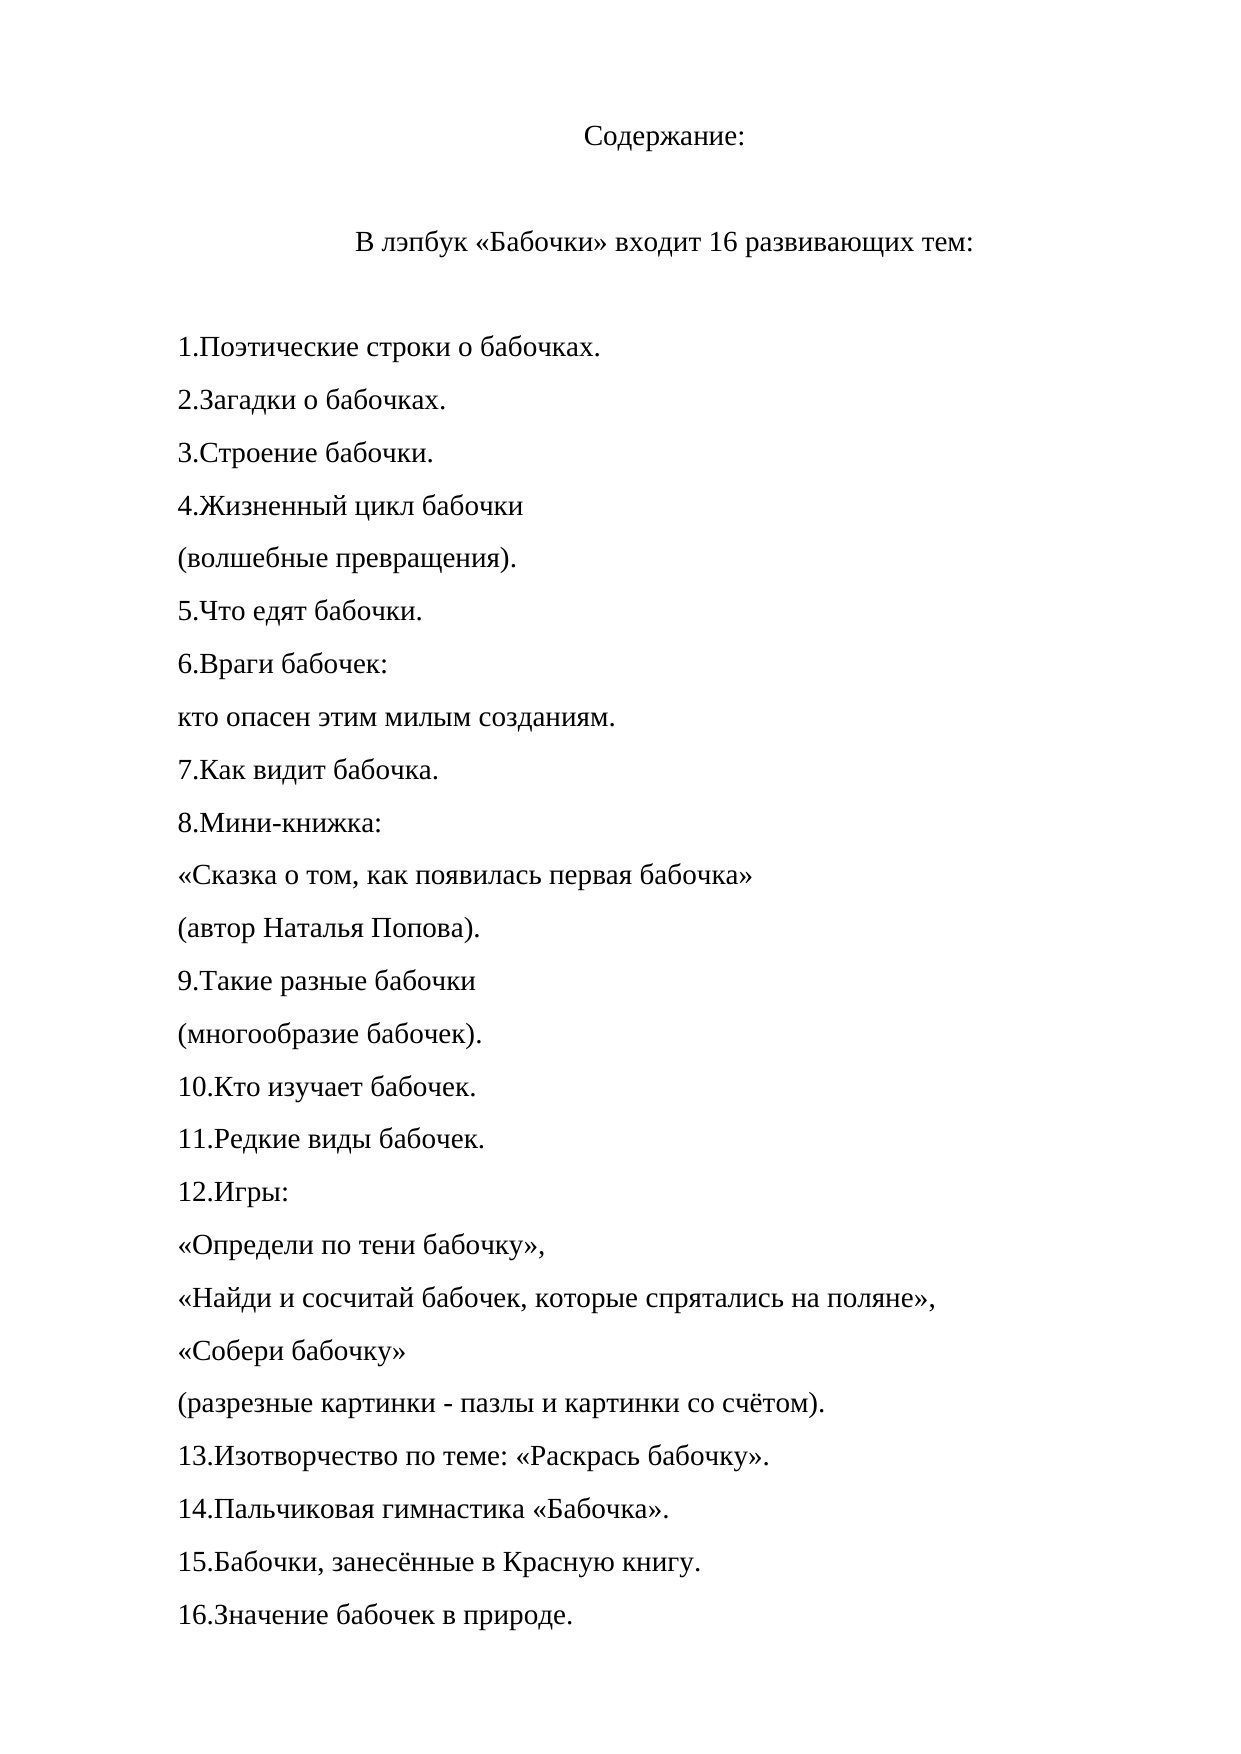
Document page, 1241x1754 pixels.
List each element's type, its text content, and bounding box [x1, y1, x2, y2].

text кто опасен этим милым созданиям. [177, 699, 1152, 733]
text Содержание: [177, 118, 1152, 152]
text 13.Изотворчество по теме: «Раскрась бабочку». [177, 1438, 1152, 1472]
text 16.Значение бабочек в природе. [177, 1597, 1152, 1630]
text 7.Как видит бабочка. [177, 752, 1152, 785]
text 3.Строение бабочки. [177, 435, 1152, 468]
text 1.Поэтические строки о бабочках. [177, 329, 1152, 363]
text 2.Загадки о бабочках. [177, 382, 1152, 416]
text (разрезные картинки - пазлы и картинки со счётом). [177, 1386, 1152, 1419]
text «Сказка о том, как появилась первая бабочка» [177, 857, 1152, 891]
text 8.Мини-книжка: [177, 805, 1152, 838]
text (волшебные превращения). [177, 541, 1152, 574]
text (автор Наталья Попова). [177, 910, 1152, 944]
text (многообразие бабочек). [177, 1016, 1152, 1049]
text 14.Пальчиковая гимнастика «Бабочка». [177, 1491, 1152, 1525]
text 11.Редкие виды бабочек. [177, 1122, 1152, 1155]
text «Найди и сосчитай бабочек, которые спрятались на поляне», [177, 1280, 1152, 1313]
text «Определи по тени бабочку», [177, 1227, 1152, 1261]
text 9.Такие разные бабочки [177, 963, 1152, 997]
text 15.Бабочки, занесённые в Красную книгу. [177, 1544, 1152, 1578]
text 4.Жизненный цикл бабочки [177, 488, 1152, 521]
text 5.Что едят бабочки. [177, 593, 1152, 627]
text 12.Игры: [177, 1174, 1152, 1208]
text 10.Кто изучает бабочек. [177, 1069, 1152, 1102]
text «Собери бабочку» [177, 1333, 1152, 1366]
text В лэпбук «Бабочки» входит 16 развивающих тем: [177, 224, 1152, 257]
text 6.Враги бабочек: [177, 646, 1152, 680]
